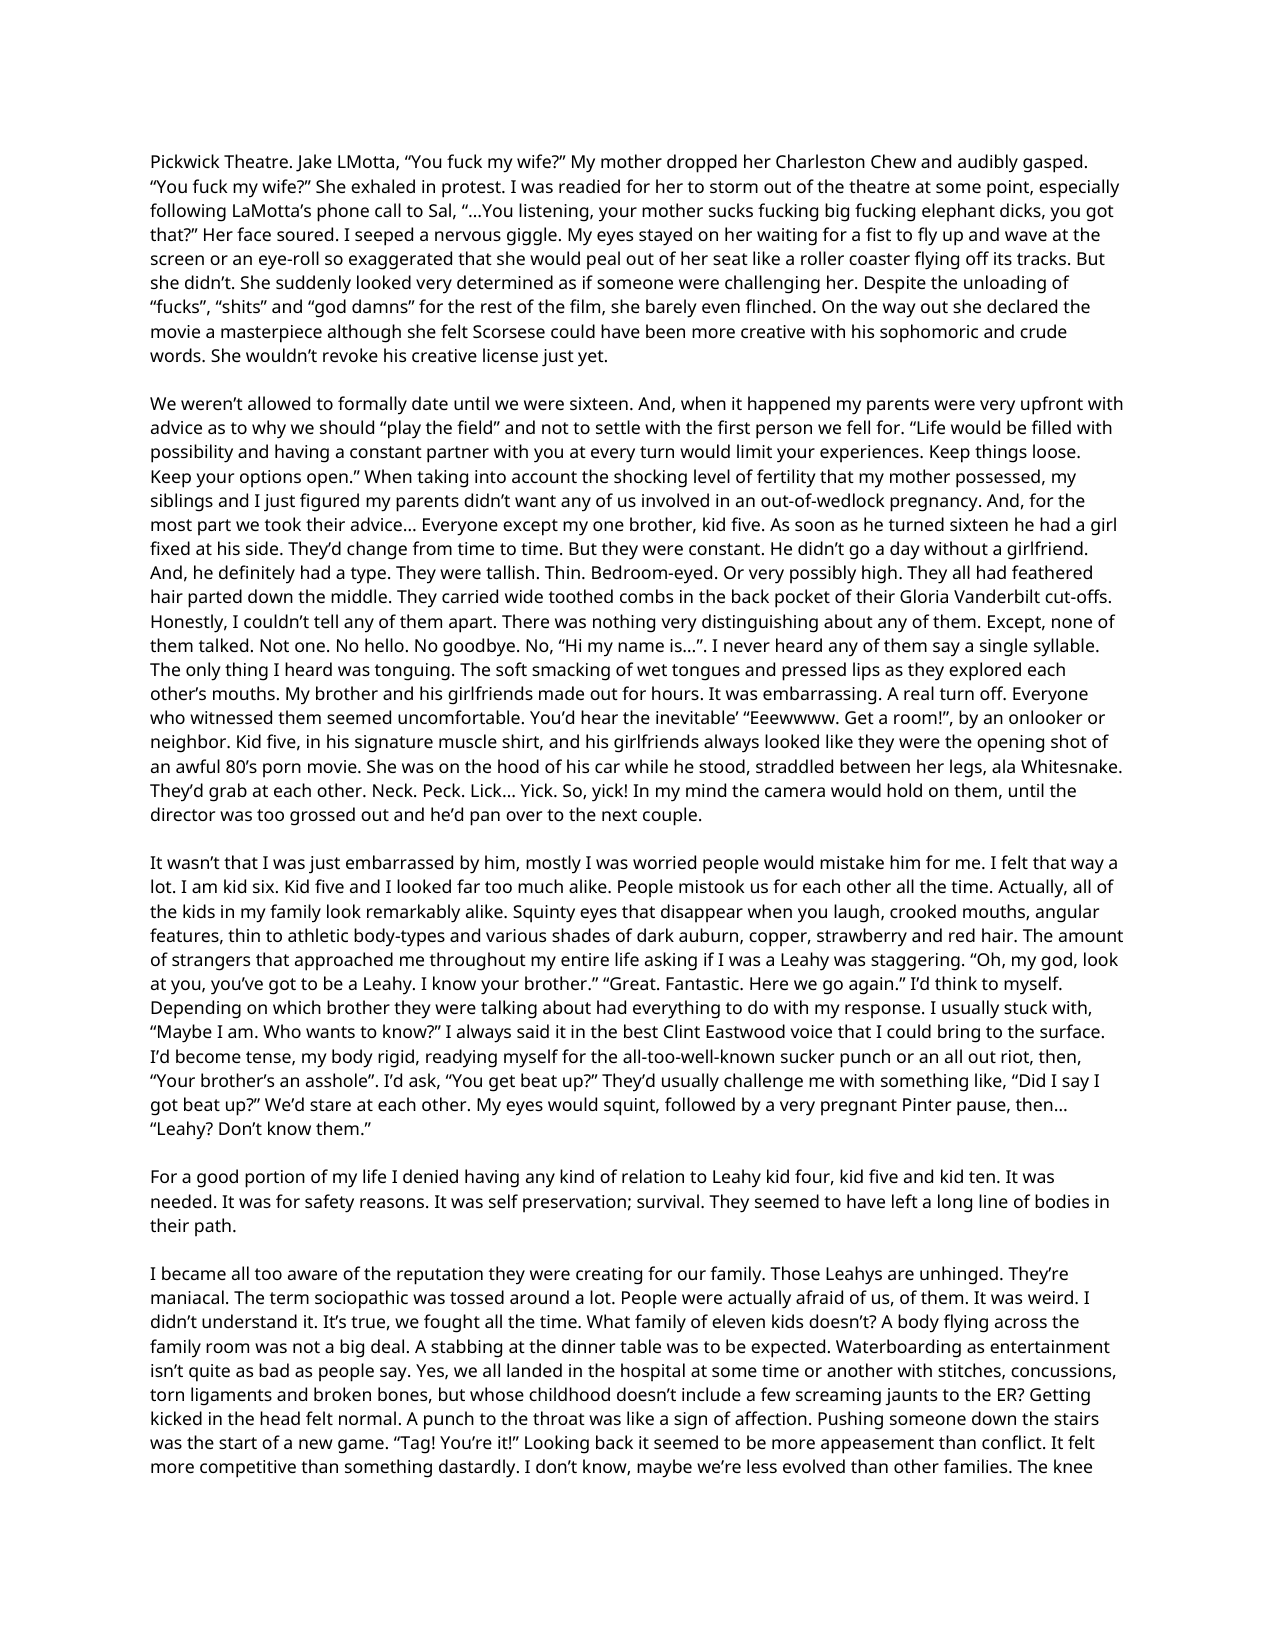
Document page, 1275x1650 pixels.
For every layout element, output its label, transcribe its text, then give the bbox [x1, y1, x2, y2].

text We weren’t allowed to formally date until we were sixteen. And, when it happened my parents were very upfront with advice as to why we should “play the field” and not to settle with the first person we fell for. “Life would be filled with possibility and having a constant partner with you at every turn would limit your experiences. Keep things loose. Keep your options open.” When taking into account the shocking level of fertility that my mother possessed, my siblings and I just figured my parents didn’t want any of us involved in an out-of-wedlock pregnancy. And, for the most part we took their advice… Everyone except my one brother, kid five. As soon as he turned sixteen he had a girl fixed at his side. They’d change from time to time. But they were constant. He didn’t go a day without a girlfriend. And, he definitely had a type. They were tallish. Thin. Bedroom-eyed. Or very possibly high. They all had feathered hair parted down the middle. They carried wide toothed combs in the back pocket of their Gloria Vanderbilt cut-offs. Honestly, I couldn’t tell any of them apart. There was nothing very distinguishing about any of them. Except, none of them talked. Not one. No hello. No goodbye. No, “Hi my name is…”. I never heard any of them say a single syllable. The only thing I heard was tonguing. The soft smacking of wet tongues and pressed lips as they explored each other’s mouths. My brother and his girlfriends made out for hours. It was embarrassing. A real turn off. Everyone who witnessed them seemed uncomfortable. You’d hear the inevitable’ “Eeewwww. Get a room!”, by an onlooker or neighbor. Kid five, in his signature muscle shirt, and his girlfriends always looked like they were the opening shot of an awful 80’s porn movie. She was on the hood of his car while he stood, straddled between her legs, ala Whitesnake. They’d grab at each other. Neck. Peck. Lick… Yick. So, yick! In my mind the camera would hold on them, until the director was too grossed out and he’d pan over to the next couple. [150, 392, 1125, 827]
text It wasn’t that I was just embarrassed by him, mostly I was worried people would mistake him for me. I felt that way a lot. I am kid six. Kid five and I looked far too much alike. People mistook us for each other all the time. Actually, all of the kids in my family look remarkably alike. Squinty eyes that disappear when you laugh, crooked mouths, angular features, thin to athletic body-types and various shades of dark auburn, copper, strawberry and red hair. The amount of strangers that approached me throughout my entire life asking if I was a Leahy was staggering. “Oh, my god, look at you, you’ve got to be a Leahy. I know your brother.” “Great. Fantastic. Here we go again.” I’d think to myself. Depending on which brother they were talking about had everything to do with my response. I usually stuck with, “Maybe I am. Who wants to know?” I always said it in the best Clint Eastwood voice that I could bring to the surface. I’d become tense, my body rigid, readying myself for the all-too-well-known sucker punch or an all out riot, then, “Your brother’s an asshole”. I’d ask, “You get beat up?” They’d usually challenge me with something like, “Did I say I got beat up?” We’d stare at each other. My eyes would squint, followed by a very pregnant Pinter pause, then… “Leahy? Don’t know them.” [150, 851, 1125, 1141]
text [150, 1262, 1125, 1479]
text For a good portion of my life I denied having any kind of relation to Leahy kid four, kid five and kid ten. It was needed. It was for safety reasons. It was self preservation; survival. They seemed to have left a long line of bodies in their path. [150, 1165, 1125, 1237]
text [150, 150, 1125, 367]
